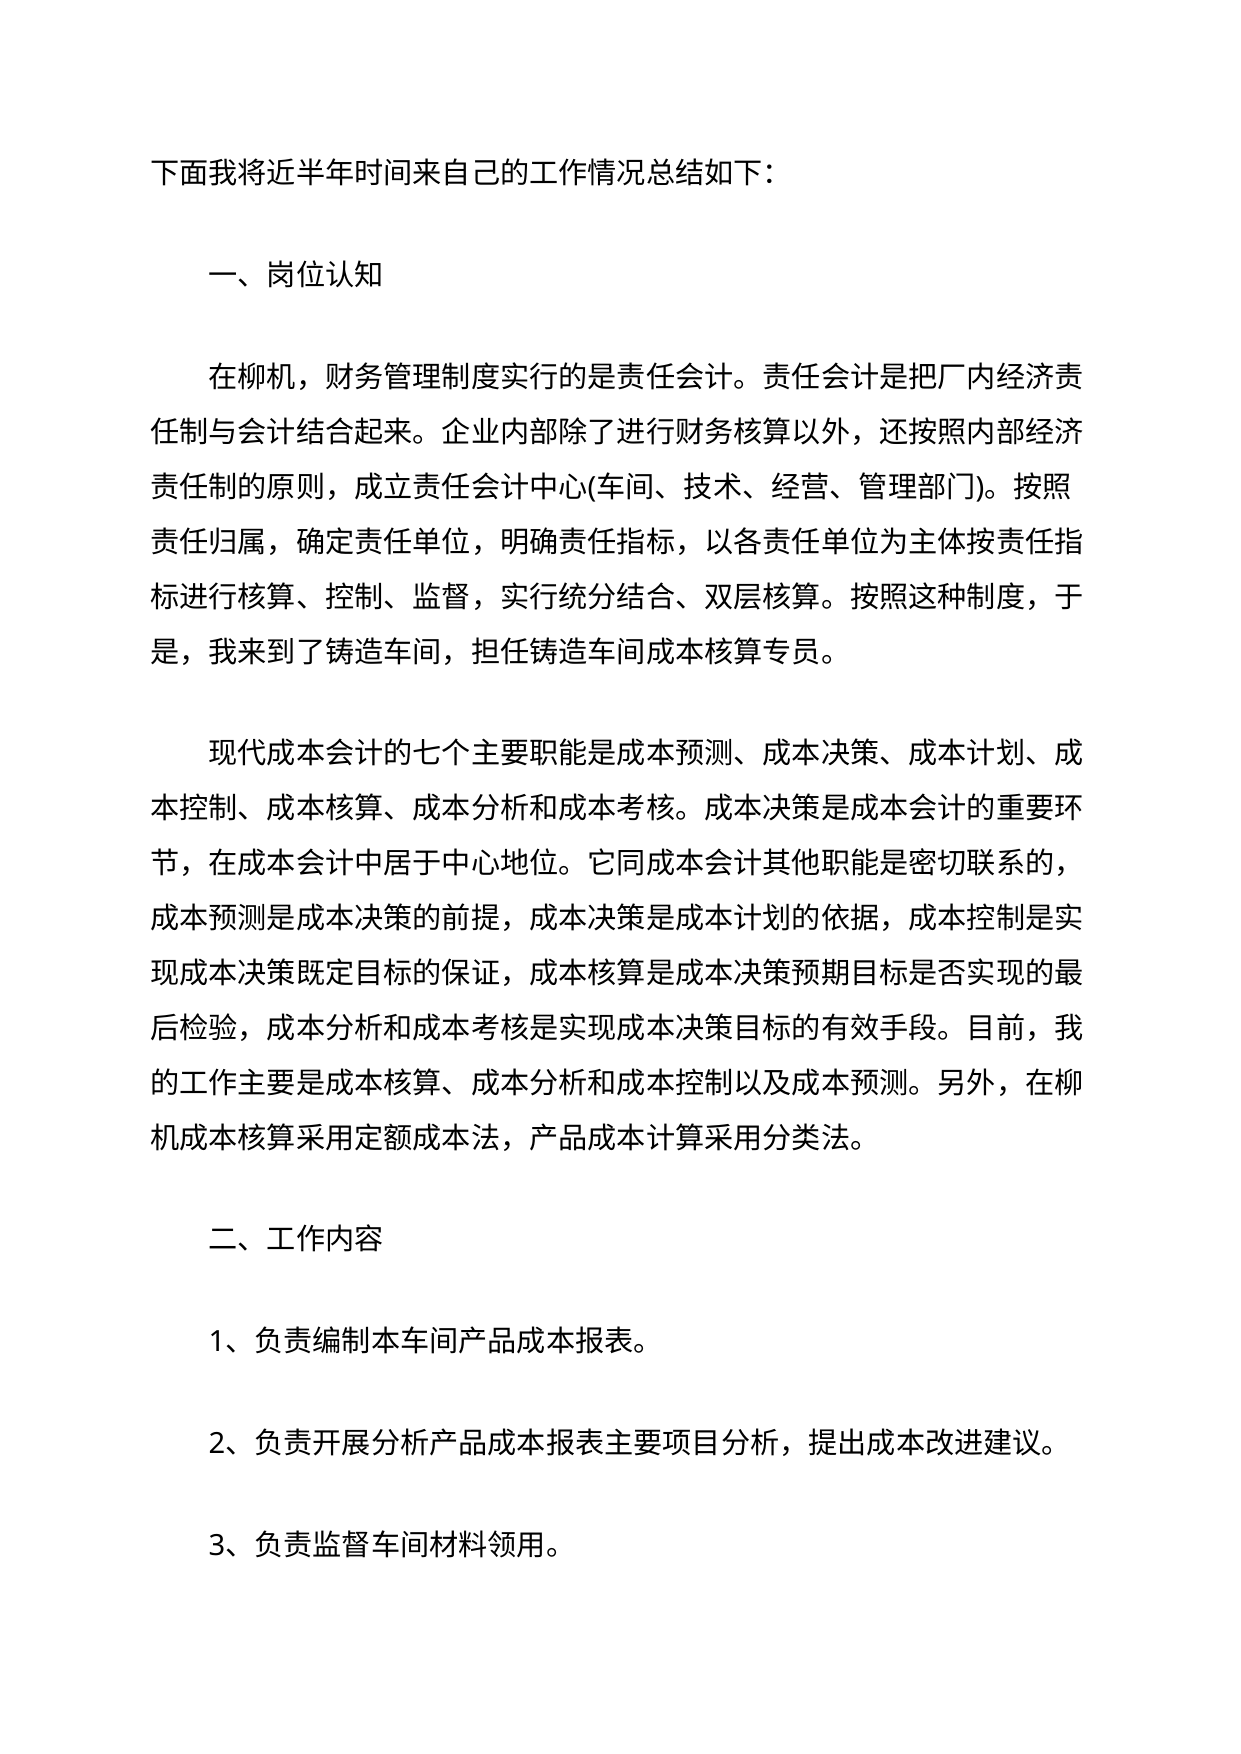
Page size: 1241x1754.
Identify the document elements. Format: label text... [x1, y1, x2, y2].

text 现代成本会计的七个主要职能是成本预测、成本决策、成本计划、成本控制、成本核算、成本分析和成本考核。成本决策是成本会计的重要环节，在成本会计中居于中心地位。它同成本会计其他职能是密切联系的，成本预测是成本决策的前提，成本决策是成本计划的依据，成本控制是实现成本决策既定目标的保证，成本核算是成本决策预期目标是否实现的最后检验，成本分析和成本考核是实现成本决策目标的有效手段。目前，我的工作主要是成本核算、成本分析和成本控制以及成本预测。另外，在柳机成本核算采用定额成本法，产品成本计算采用分类法。 [150, 730, 1090, 1156]
text 3、负责监督车间材料领用。 [150, 1522, 1090, 1564]
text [150, 150, 1090, 192]
text 1、负责编制本车间产品成本报表。 [150, 1318, 1090, 1360]
text 一、岗位认知 [150, 252, 1090, 294]
text 在柳机，财务管理制度实行的是责任会计。责任会计是把厂内经济责任制与会计结合起来。企业内部除了进行财务核算以外，还按照内部经济责任制的原则，成立责任会计中心(车间、技术、经营、管理部门)。按照责任归属，确定责任单位，明确责任指标，以各责任单位为主体按责任指标进行核算、控制、监督，实行统分结合、双层核算。按照这种制度，于是，我来到了铸造车间，担任铸造车间成本核算专员。 [150, 353, 1090, 670]
text 2、负责开展分析产品成本报表主要项目分析，提出成本改进建议。 [150, 1420, 1090, 1462]
text 二、工作内容 [150, 1216, 1090, 1258]
